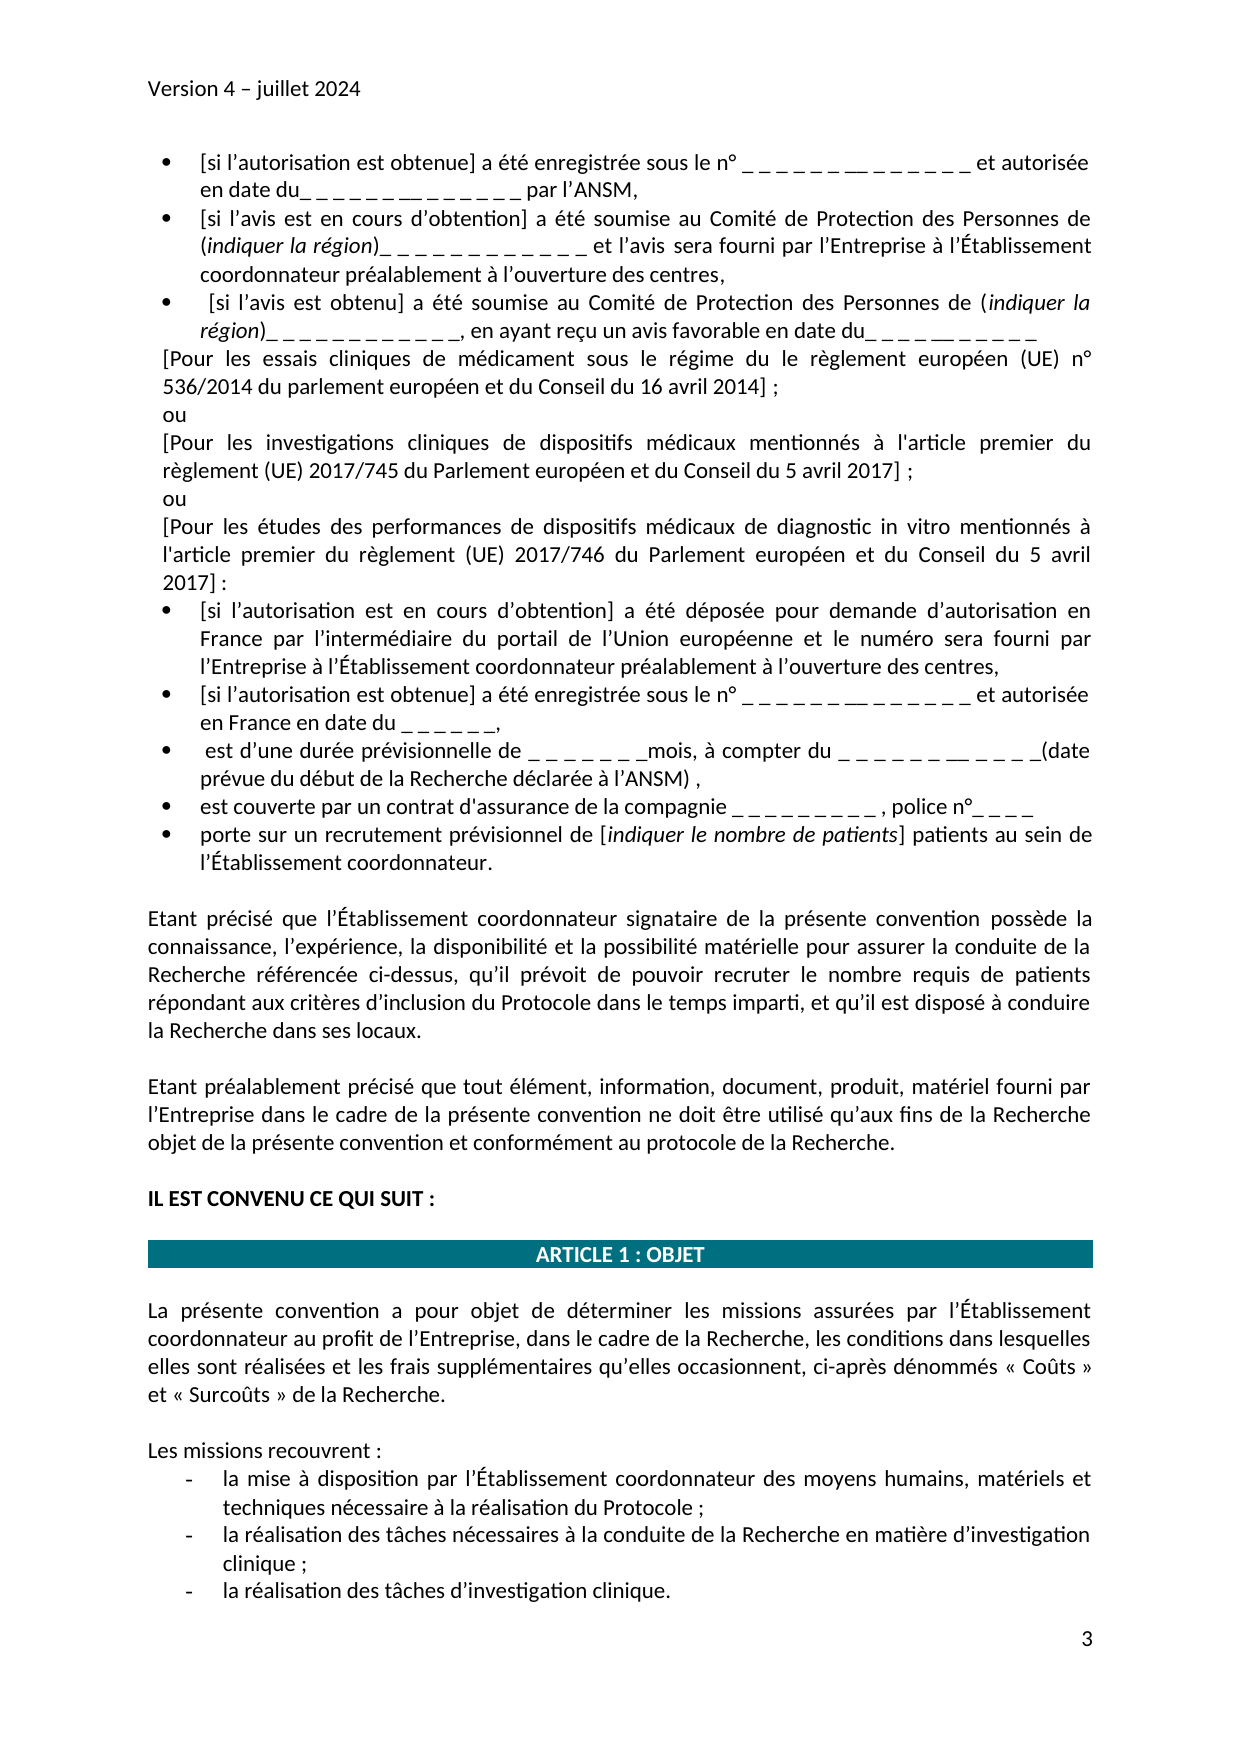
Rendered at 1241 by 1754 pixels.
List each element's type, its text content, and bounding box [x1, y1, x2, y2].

list [si l’autorisation est obtenue] a été enregistrée sous le n° _ _ _ _ _ _ __ _ _ _ _ _ _ et autorisée en date du_ _ _ _ _ _ __ _ _ _ _ _ _ par l’ANSM, [162, 148, 1093, 204]
text ou [162, 400, 1093, 428]
text [Pour les essais cliniques de médicament sous le régime du le règlement européen (UE) n° 536/2014 du parlement européen et du Conseil du 16 avril 2014] ; [162, 344, 1093, 400]
text La présente convention a pour objet de déterminer les missions assurées par l’Établissement coordonnateur au profit de l’Entreprise, dans le cadre de la Recherche, les conditions dans lesquelles elles sont réalisées et les frais supplémentaires qu’elles occasionnent, ci-après dénommés « Coûts » et « Surcoûts » de la Recherche. [148, 1296, 1093, 1408]
list la réalisation des tâches nécessaires à la conduite de la Recherche en matière d’investigation clinique ; [185, 1521, 1093, 1577]
text Etant préalablement précisé que tout élément, information, document, produit, matériel fourni par l’Entreprise dans le cadre de la présente convention ne doit être utilisé qu’aux fins de la Recherche objet de la présente convention et conformément au protocole de la Recherche. [148, 1072, 1093, 1156]
list [si l’autorisation est obtenue] a été enregistrée sous le n° _ _ _ _ _ _ __ _ _ _ _ _ _ et autorisée en France en date du _ _ _ _ _ _, [162, 680, 1093, 736]
list est d’une durée prévisionnelle de _ _ _ _ _ _ _mois, à compter du _ _ _ _ _ _ __ _ _ _ _(date prévue du début de la Recherche déclarée à l’ANSM) , [162, 736, 1093, 792]
text Les missions recouvrent : [148, 1437, 1093, 1464]
text [Pour les investigations cliniques de dispositifs médicaux mentionnés à l'article premier du règlement (UE) 2017/745 du Parlement européen et du Conseil du 5 avril 2017] ; [162, 428, 1093, 484]
list porte sur un recrutement prévisionnel de [indiquer le nombre de patients] patients au sein de l’Établissement coordonnateur. [162, 820, 1093, 876]
list est couverte par un contrat d'assurance de la compagnie _ _ _ _ _ _ _ _ _ , police n°_ _ _ _ [162, 792, 1093, 820]
text Etant précisé que l’Établissement coordonnateur signataire de la présente convention possède la connaissance, l’expérience, la disponibilité et la possibilité matérielle pour assurer la conduite de la Recherche référencée ci-dessus, qu’il prévoit de pouvoir recruter le nombre requis de patients répondant aux critères d’inclusion du Protocole dans le temps imparti, et qu’il est disposé à conduire la Recherche dans ses locaux. [148, 904, 1093, 1044]
list [si l’avis est obtenu] a été soumise au Comité de Protection des Personnes de (indiquer la région)_ _ _ _ _ _ _ _ _ _ _ _, en ayant reçu un avis favorable en date du_ _ _ _ __ _ _ _ _ _ [162, 288, 1093, 344]
text ou [162, 484, 1093, 512]
list [si l’avis est en cours d’obtention] a été soumise au Comité de Protection des Personnes de (indiquer la région)_ _ _ _ _ _ _ _ _ _ _ _ et l’avis sera fourni par l’Entreprise à l’Établissement coordonnateur préalablement à l’ouverture des centres, [162, 204, 1093, 288]
subtitle ARTICLE 1 : OBJET [148, 1240, 1093, 1268]
text IL EST CONVENU CE QUI SUIT : [148, 1184, 1093, 1212]
text [Pour les études des performances de dispositifs médicaux de diagnostic in vitro mentionnés à l'article premier du règlement (UE) 2017/746 du Parlement européen et du Conseil du 5 avril 2017] : [162, 512, 1093, 596]
list la mise à disposition par l’Établissement coordonnateur des moyens humains, matériels et techniques nécessaire à la réalisation du Protocole ; [185, 1464, 1093, 1521]
list la réalisation des tâches d’investigation clinique. [185, 1577, 1093, 1605]
list [si l’autorisation est en cours d’obtention] a été déposée pour demande d’autorisation en France par l’intermédiaire du portail de l’Union européenne et le numéro sera fourni par l’Entreprise à l’Établissement coordonnateur préalablement à l’ouverture des centres, [162, 596, 1093, 680]
